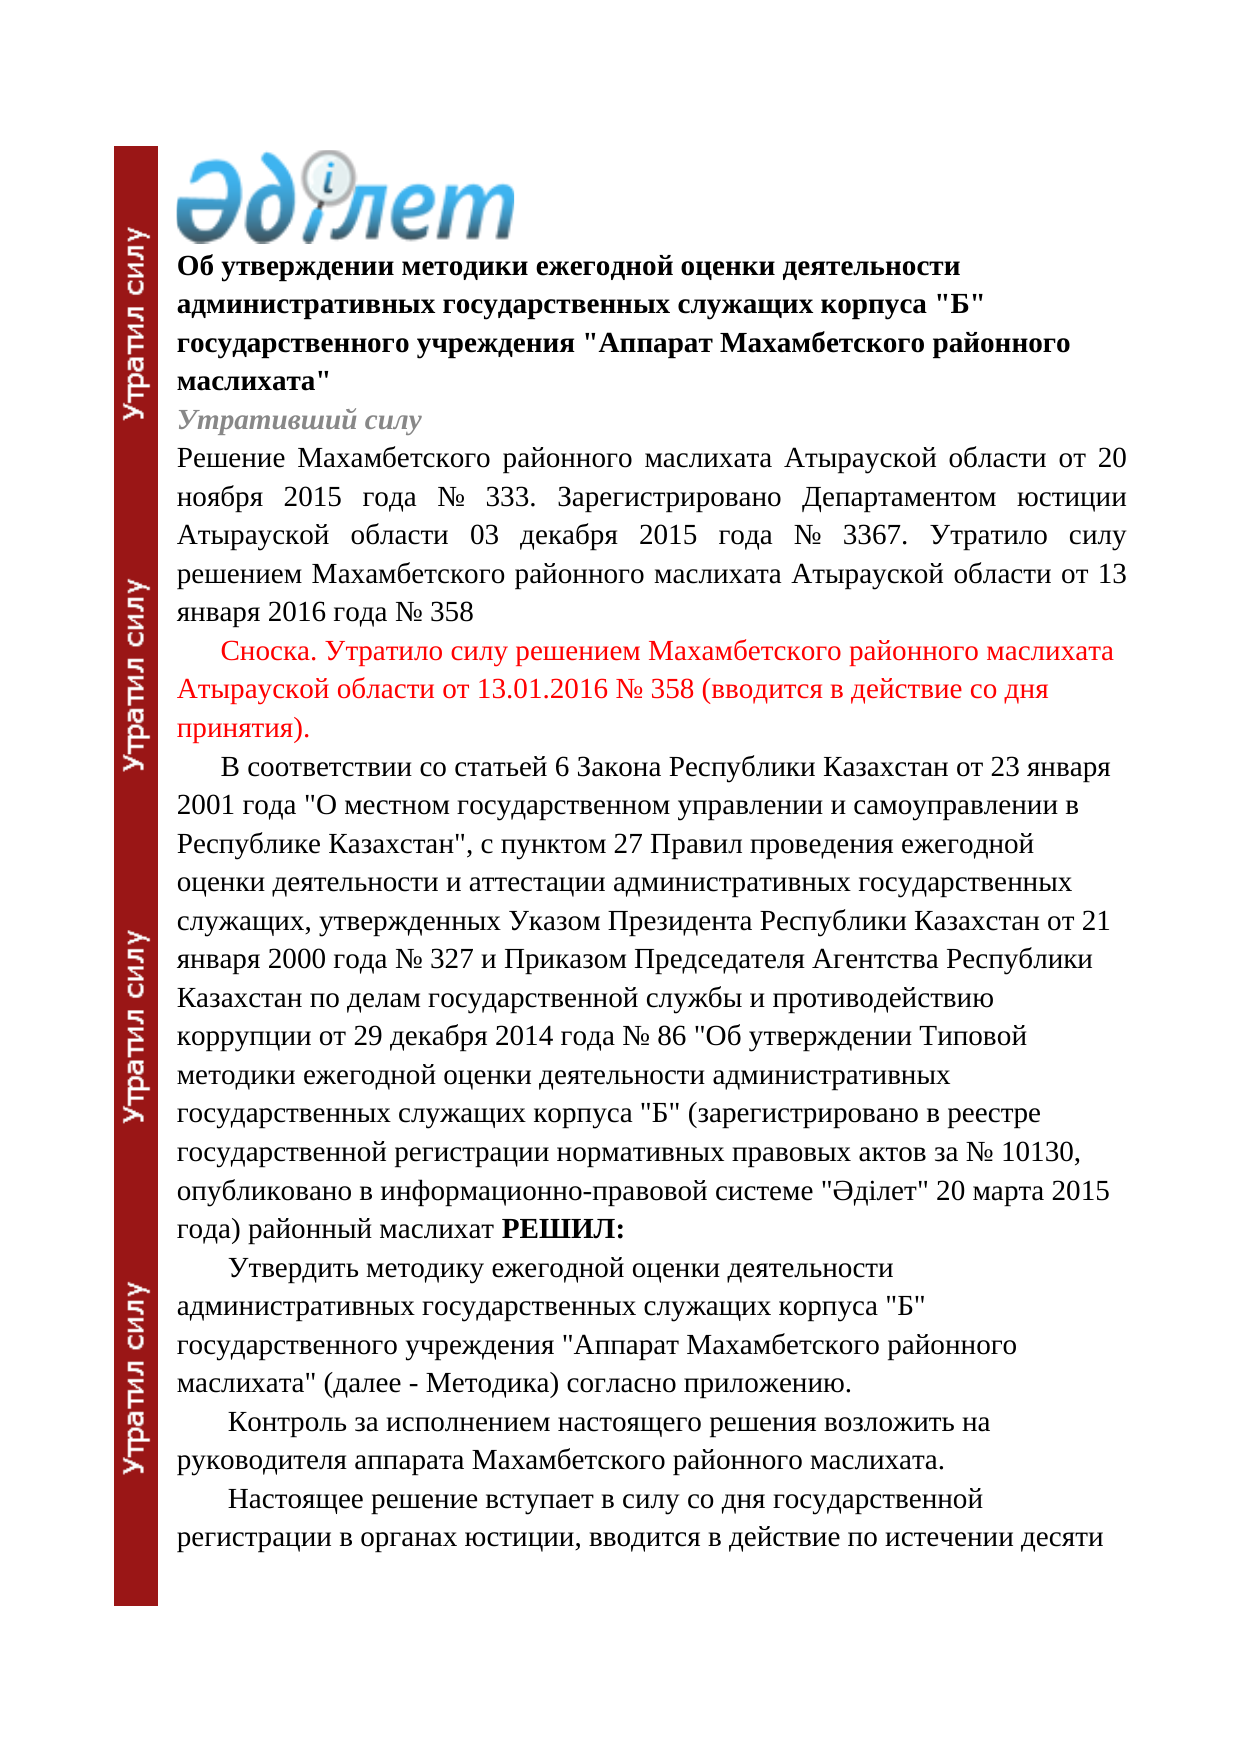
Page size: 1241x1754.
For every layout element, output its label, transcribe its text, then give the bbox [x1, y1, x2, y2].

picture [114, 146, 158, 248]
text Об утверждении методики ежегодной оценки деятельности административных государственных служащих корпуса "Б" государственного учреждения "Аппарат Махамбетского районного маслихата" [112, 248, 1128, 397]
picture [176, 150, 515, 244]
picture [114, 628, 158, 633]
text Утративший силу [112, 402, 1128, 435]
picture [114, 435, 158, 440]
text Решение Махамбетского районного маслихата Атырауской области от 20 ноября 2015 года № 333. Зарегистрировано Департаментом юстиции Атырауской области 03 декабря 2015 года № 3367. Утратило силу решением Махамбетского районного маслихата Атырауской области от 13 января 2016 года № 358 [112, 440, 1128, 628]
picture [114, 397, 158, 402]
picture [114, 1553, 158, 1606]
